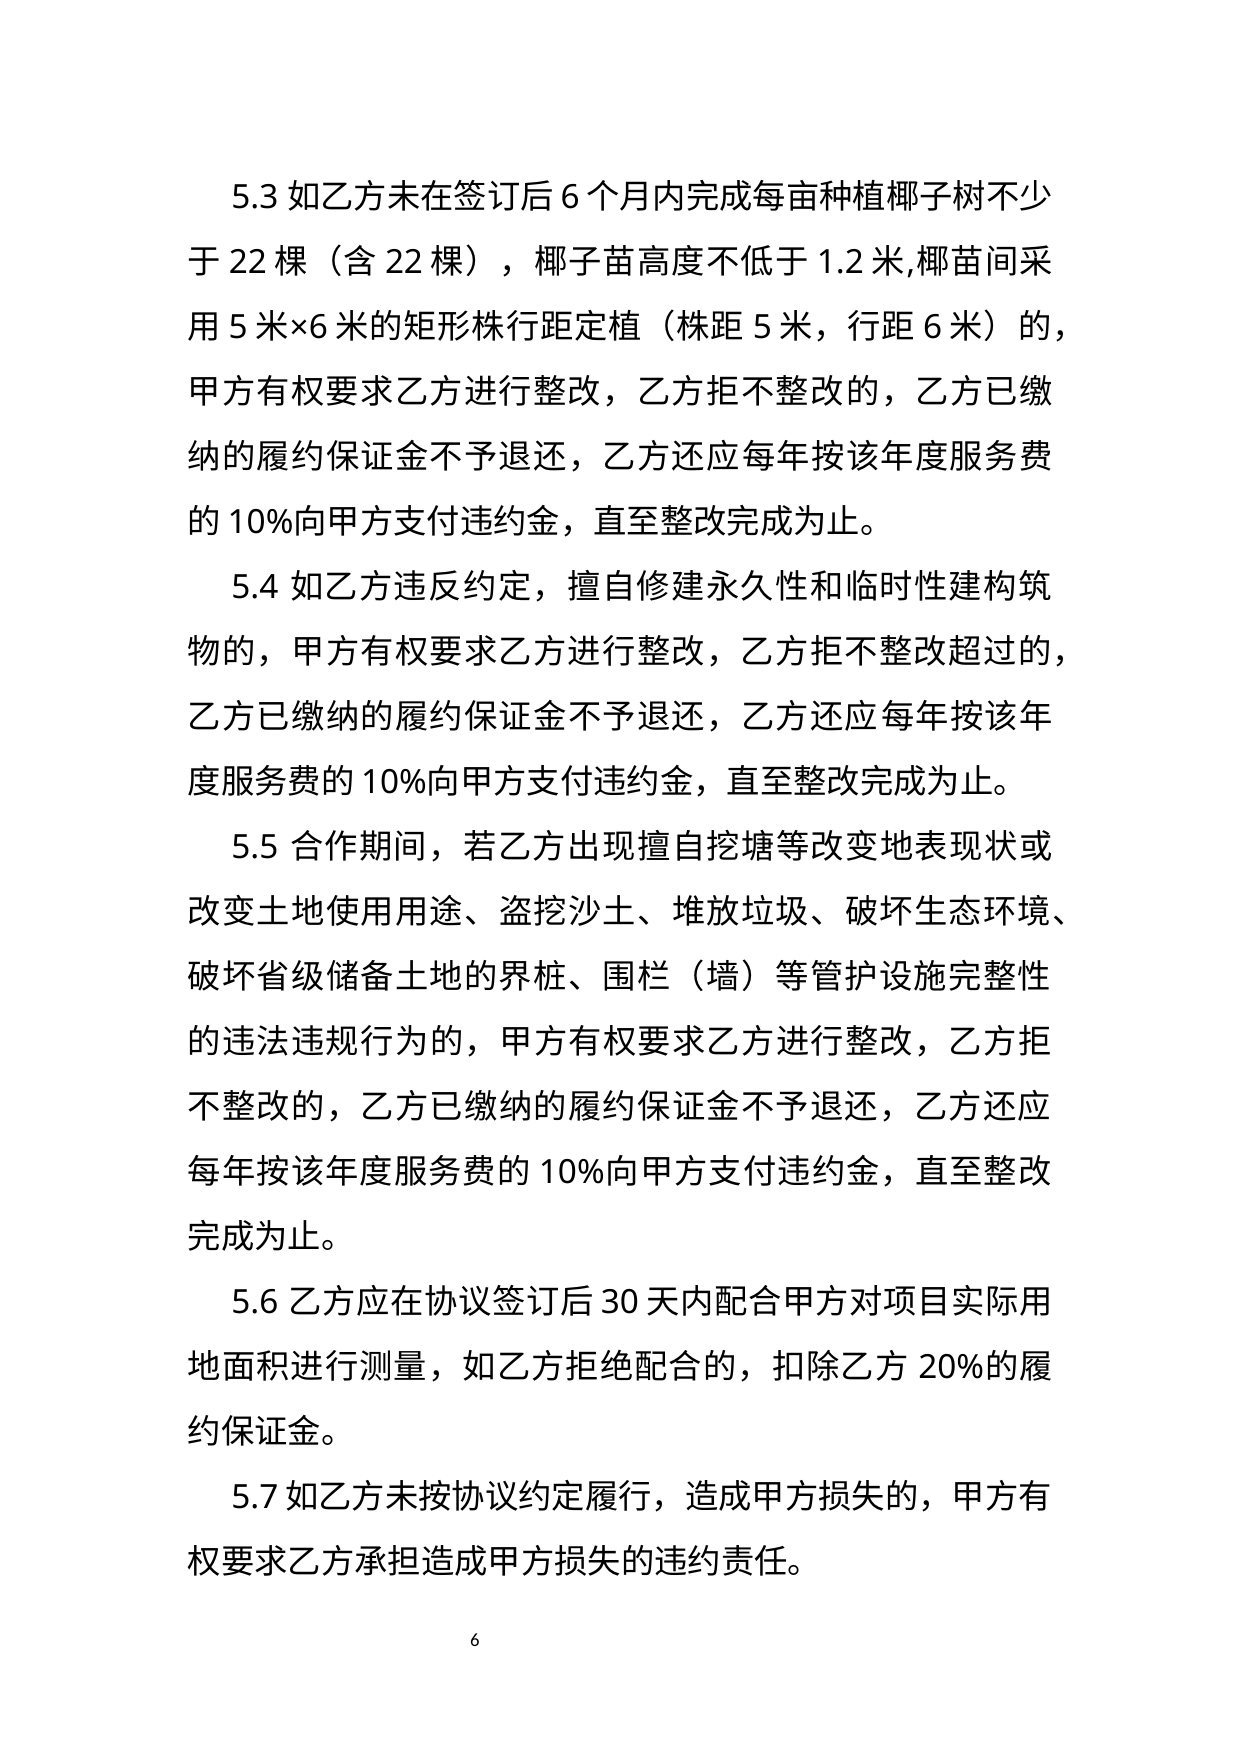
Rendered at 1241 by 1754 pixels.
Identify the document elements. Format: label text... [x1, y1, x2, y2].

text 5.5 合作期间，若乙方出现擅自挖塘等改变地表现状或改变土地使用用途、盗挖沙土、堆放垃圾、破坏生态环境、破坏省级储备土地的界桩、围栏（墙）等管护设施完整性的违法违规行为的，甲方有权要求乙方进行整改，乙方拒不整改的，乙方已缴纳的履约保证金不予退还，乙方还应每年按该年度服务费的10%向甲方支付违约金，直至整改完成为止。 [187, 812, 1053, 1267]
text 5.7如乙方未按协议约定履行，造成甲方损失的，甲方有权要求乙方承担造成甲方损失的违约责任。 [187, 1462, 1053, 1592]
text 5.6 乙方应在协议签订后30天内配合甲方对项目实际用地面积进行测量，如乙方拒绝配合的，扣除乙方20%的履约保证金。 [187, 1267, 1053, 1462]
text 5.3 如乙方未在签订后6个月内完成每亩种植椰子树不少于22棵（含22棵），椰子苗高度不低于1.2米,椰苗间采用5米×6米的矩形株行距定植（株距5米，行距6米）的，甲方有权要求乙方进行整改，乙方拒不整改的，乙方已缴纳的履约保证金不予退还，乙方还应每年按该年度服务费的10%向甲方支付违约金，直至整改完成为止。 [187, 162, 1053, 552]
text 5.4 如乙方违反约定，擅自修建永久性和临时性建构筑物的，甲方有权要求乙方进行整改，乙方拒不整改超过的，乙方已缴纳的履约保证金不予退还，乙方还应每年按该年度服务费的10%向甲方支付违约金，直至整改完成为止。 [187, 552, 1053, 812]
